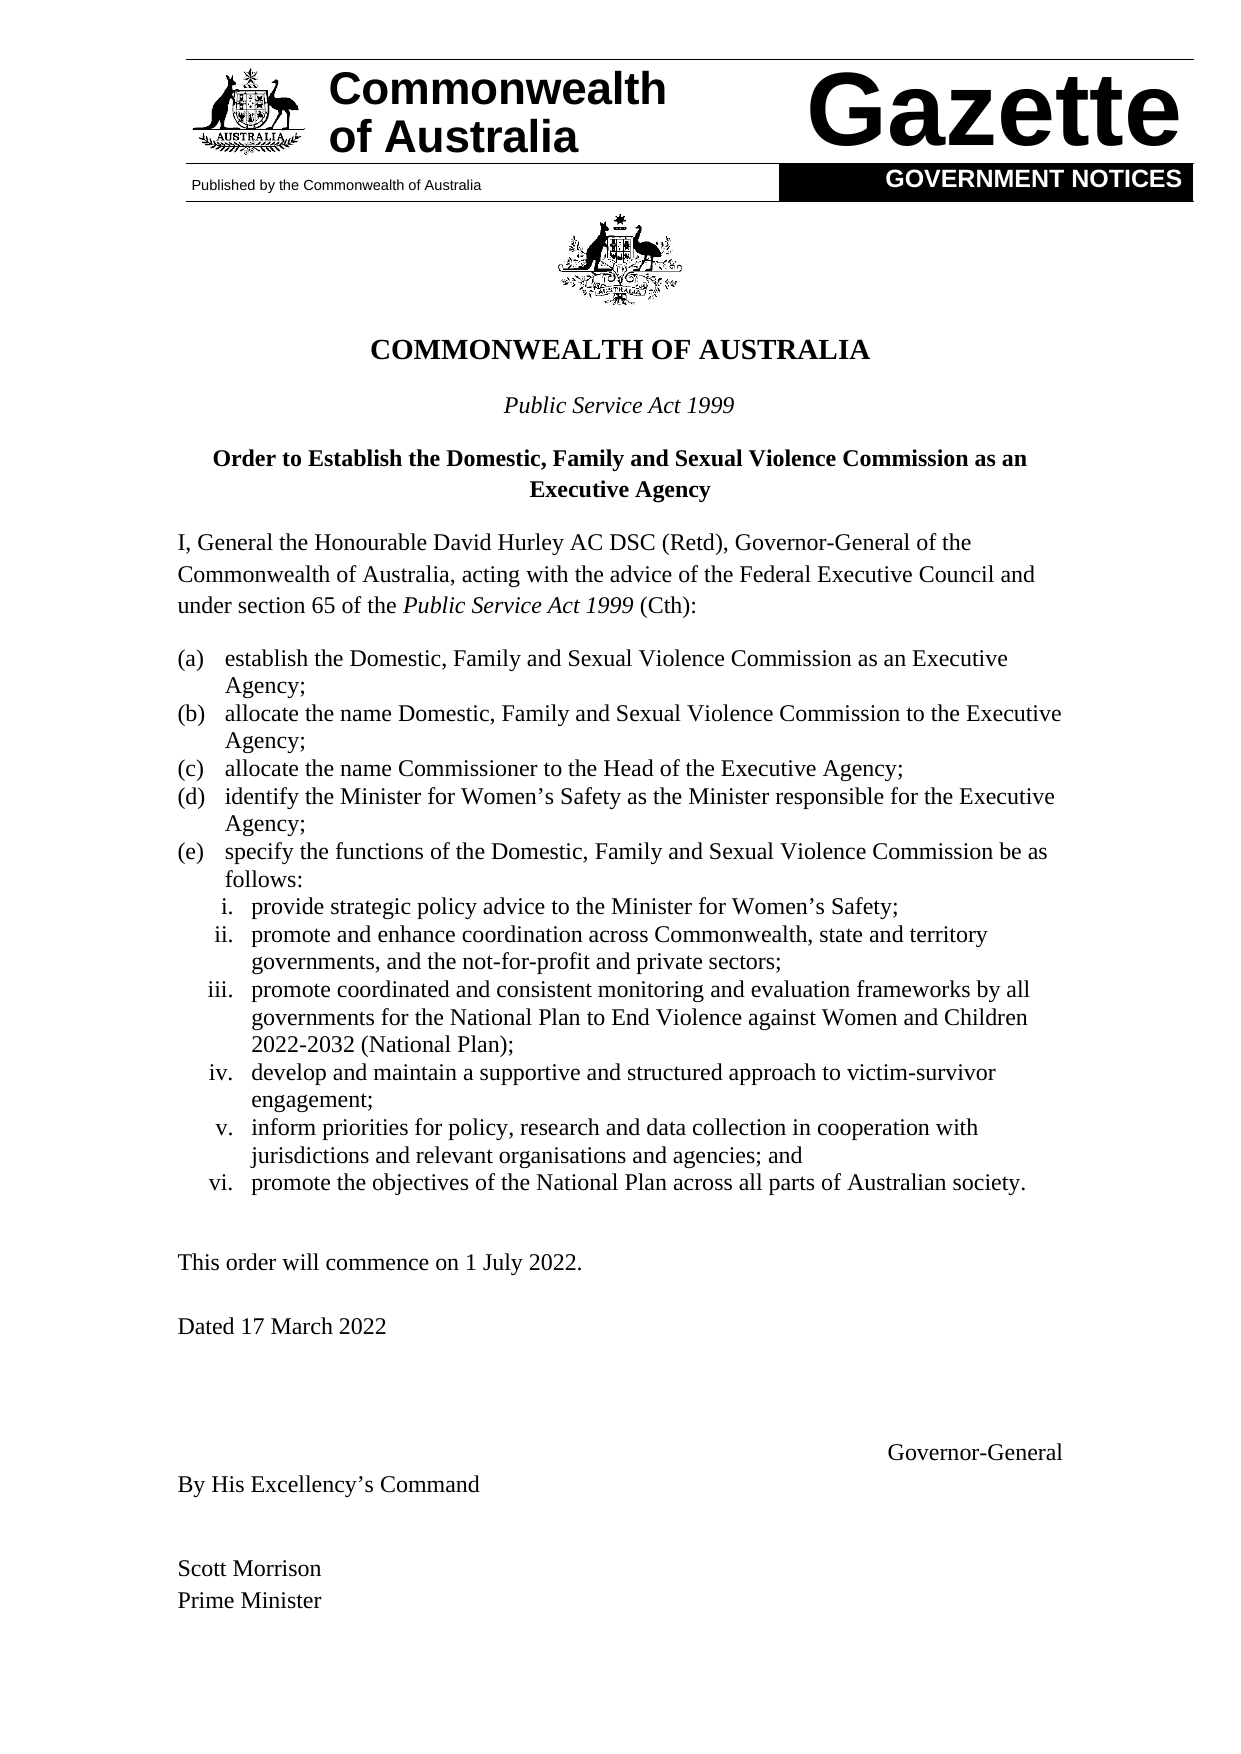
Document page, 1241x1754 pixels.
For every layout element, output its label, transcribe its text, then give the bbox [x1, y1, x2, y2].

list allocate the name Commissioner to the Head of the Executive Agency; [177, 754, 1063, 782]
text Public Service Act 1999 [177, 391, 1063, 419]
list inform priorities for policy, research and data collection in cooperation with jurisdictions and relevant organisations and agencies; and [233, 1113, 1063, 1168]
list establish the Domestic, Family and Sexual Violence Commission as an Executive Agency; [177, 644, 1063, 699]
text Dated 17 March 2022 [177, 1312, 1063, 1339]
list develop and maintain a supportive and structured approach to victim-survivor engagement; [233, 1058, 1063, 1113]
list provide strategic policy advice to the Minister for Women’s Safety; [233, 892, 1063, 920]
list promote coordinated and consistent monitoring and evaluation frameworks by all governments for the National Plan to End Violence against Women and Children 2022-2032 (National Plan); [233, 975, 1063, 1058]
text This order will commence on 1 July 2022. [177, 1248, 1063, 1276]
picture [554, 206, 686, 307]
list promote and enhance coordination across Commonwealth, state and territory governments, and the not-for-profit and private sectors; [233, 920, 1063, 975]
text I, General the Honourable David Hurley AC DSC (Retd), Governor-General of the Commonwealth of Australia, acting with the advice of the Federal Executive Council and under section 65 of the Public Service Act 1999 (Cth): [177, 528, 1063, 619]
text Order to Establish the Domestic, Family and Sexual Violence Commission as an Executive Agency [177, 444, 1063, 503]
list specify the functions of the Domestic, Family and Sexual Violence Commission be as follows: [177, 837, 1063, 892]
text COMMONWEALTH OF AUSTRALIA [177, 332, 1063, 365]
text By His Excellency’s Command [177, 1470, 1063, 1498]
text Prime Minister [177, 1586, 1063, 1613]
text Governor-General [177, 1438, 1063, 1466]
list identify the Minister for Women’s Safety as the Minister responsible for the Executive Agency; [177, 782, 1063, 837]
list promote the objectives of the National Plan across all parts of Australian society. [233, 1168, 1063, 1196]
list allocate the name Domestic, Family and Sexual Violence Commission to the Executive Agency; [177, 699, 1063, 754]
text Scott Morrison [177, 1554, 1063, 1582]
